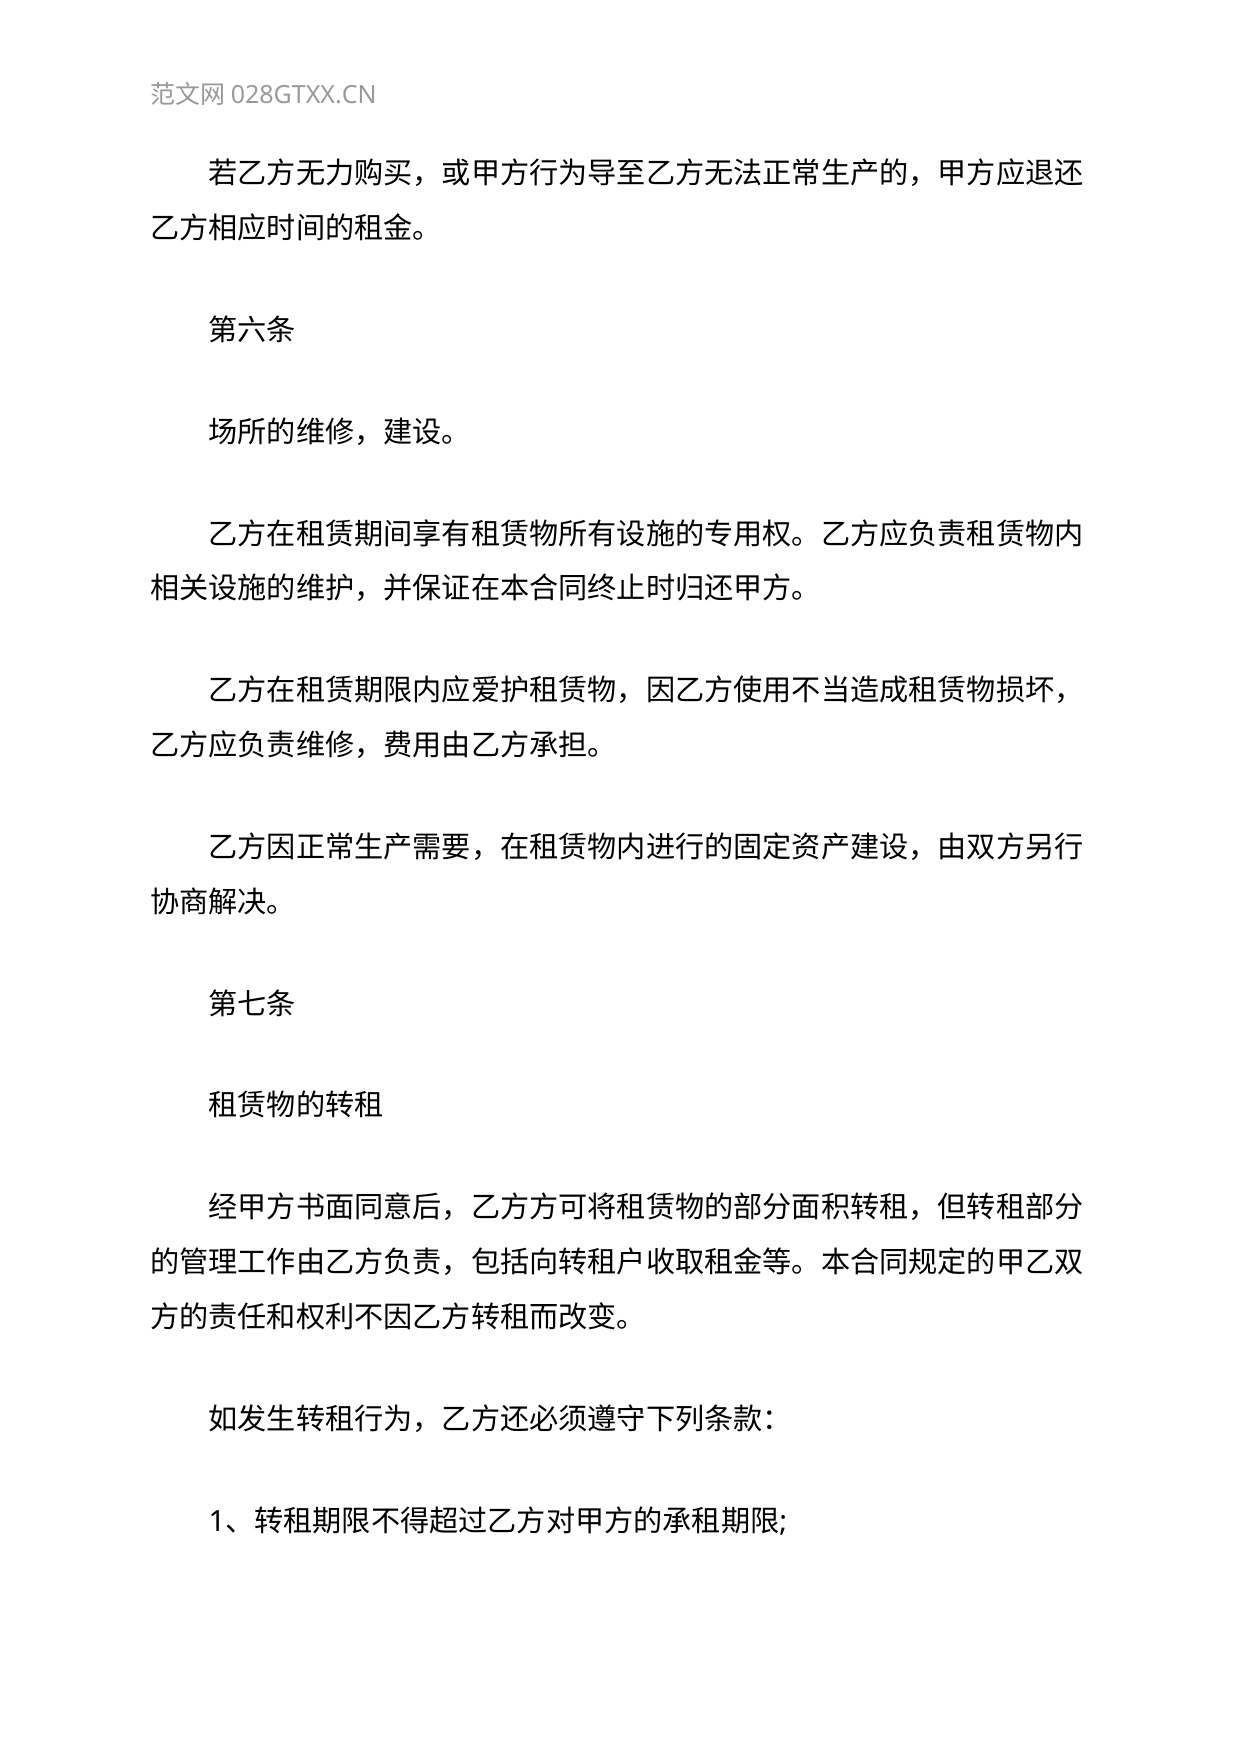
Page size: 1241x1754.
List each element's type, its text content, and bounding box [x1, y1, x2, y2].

text 第七条 [150, 980, 1090, 1022]
text 如发生转租行为，乙方还必须遵守下列条款： [150, 1395, 1090, 1438]
text 场所的维修，建设。 [150, 408, 1090, 451]
text 乙方在租赁期间享有租赁物所有设施的专用权。乙方应负责租赁物内相关设施的维护，并保证在本合同终止时归还甲方。 [150, 510, 1090, 607]
text 乙方因正常生产需要，在租赁物内进行的固定资产建设，由双方另行协商解决。 [150, 823, 1090, 921]
text 乙方在租赁期限内应爱护租赁物，因乙方使用不当造成租赁物损坏，乙方应负责维修，费用由乙方承担。 [150, 667, 1090, 764]
text 租赁物的转租 [150, 1082, 1090, 1124]
text 1、转租期限不得超过乙方对甲方的承租期限; [150, 1497, 1090, 1539]
text 第六条 [150, 307, 1090, 349]
text 若乙方无力购买，或甲方行为导至乙方无法正常生产的，甲方应退还乙方相应时间的租金。 [150, 150, 1090, 247]
text 经甲方书面同意后，乙方方可将租赁物的部分面积转租，但转租部分的管理工作由乙方负责，包括向转租户收取租金等。本合同规定的甲乙双方的责任和权利不因乙方转租而改变。 [150, 1184, 1090, 1336]
